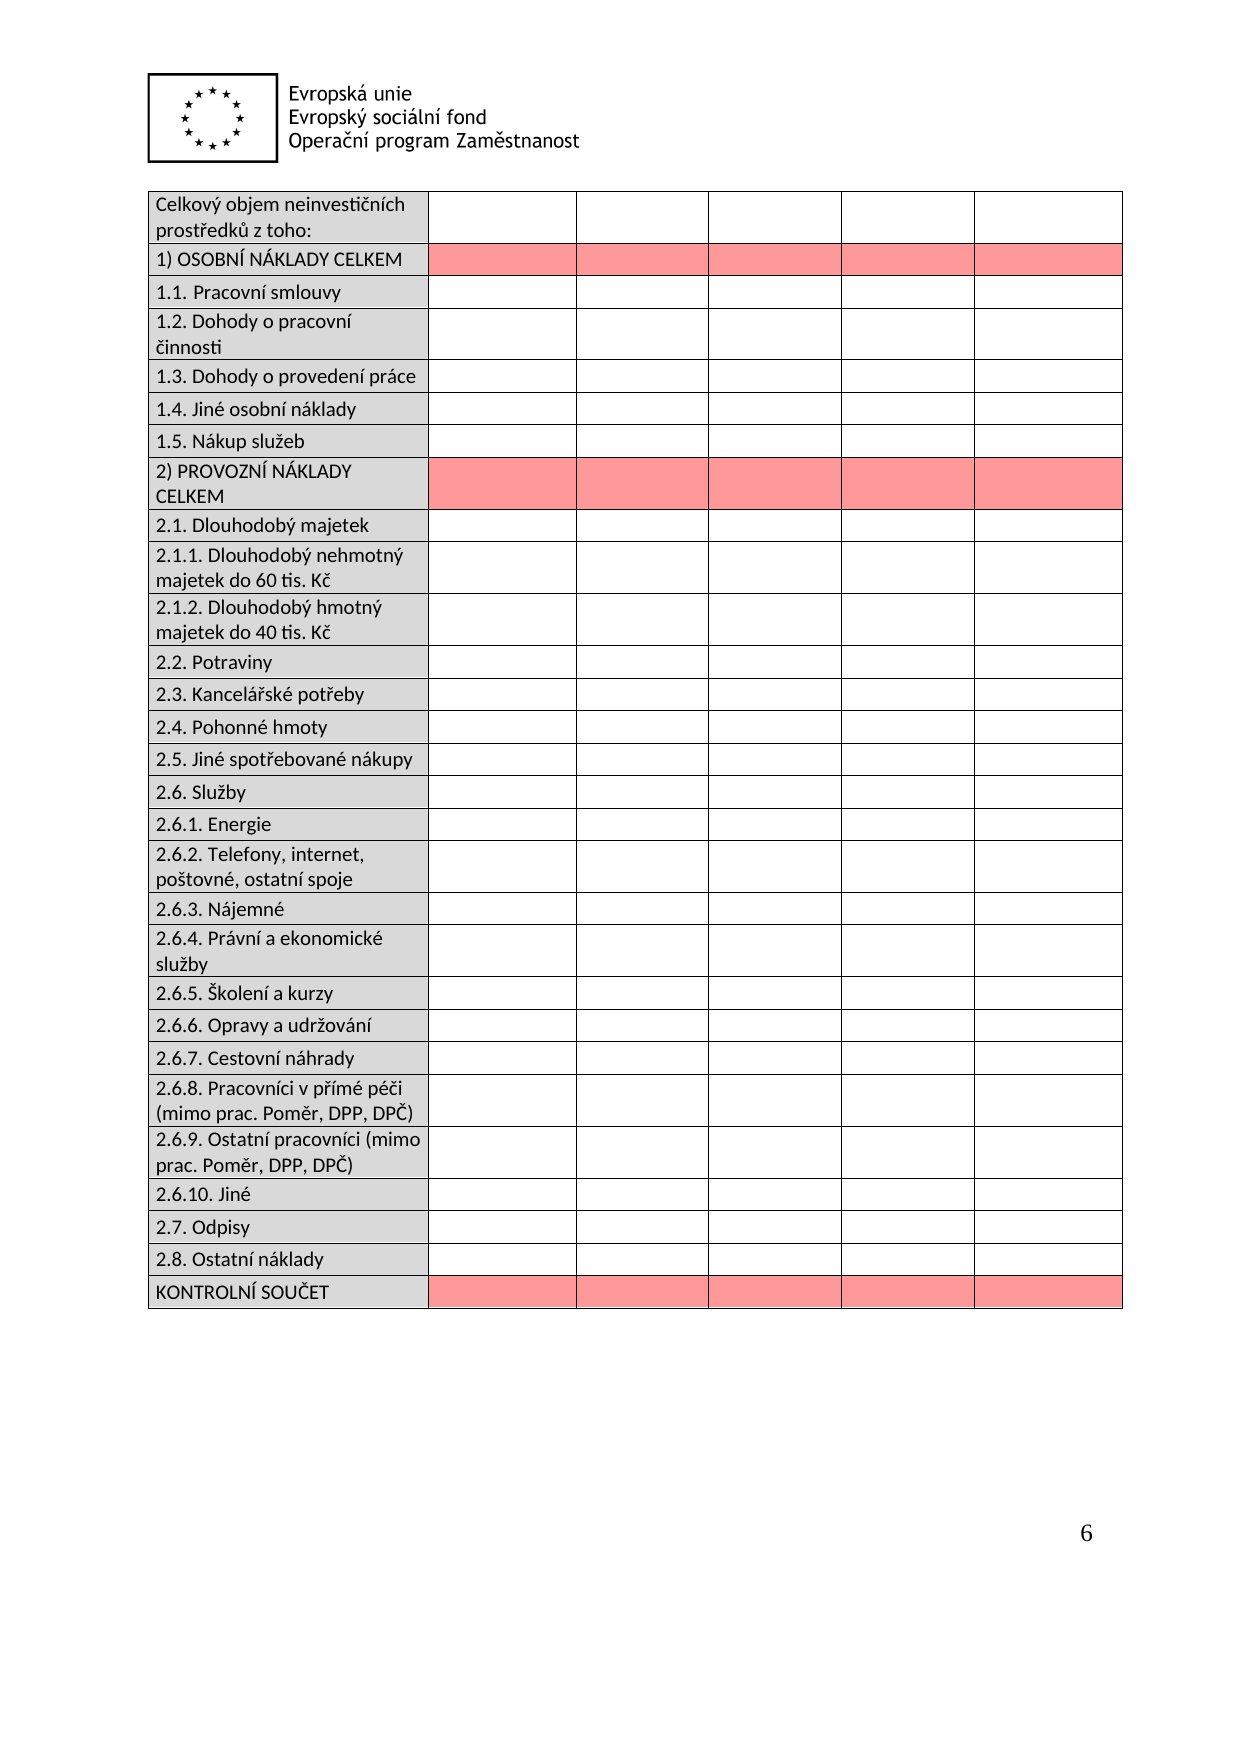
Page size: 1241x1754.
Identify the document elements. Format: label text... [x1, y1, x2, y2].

table_cell [842, 1010, 974, 1041]
table_cell [429, 925, 576, 976]
table_cell [709, 1042, 841, 1074]
picture [147, 73, 580, 163]
table_cell [577, 977, 708, 1009]
table_cell [577, 1244, 708, 1275]
table_cell [709, 925, 841, 976]
table_cell [709, 1075, 841, 1126]
table_cell [709, 1010, 841, 1041]
table_cell [577, 276, 708, 307]
table_cell [429, 542, 576, 593]
table_cell [709, 744, 841, 775]
table_cell [577, 360, 708, 392]
table_cell [709, 360, 841, 392]
table_cell [429, 276, 576, 307]
table_cell 2.6.4. Právní a ekonomické služby [149, 925, 428, 976]
table_cell [577, 1075, 708, 1126]
table_cell 2.5. Jiné spotřebované nákupy [149, 744, 428, 775]
table_cell [975, 192, 1122, 242]
table_cell [429, 192, 576, 242]
table_cell 2.2. Potraviny [149, 646, 428, 677]
table_cell [975, 393, 1122, 424]
table_cell [577, 1010, 708, 1041]
table_cell [429, 458, 576, 509]
table_cell [842, 458, 974, 509]
table_cell [709, 711, 841, 742]
table_cell [842, 809, 974, 840]
table_cell [842, 744, 974, 775]
table_cell [842, 425, 974, 457]
table_cell [709, 542, 841, 593]
table_cell [709, 425, 841, 457]
table_cell [577, 893, 708, 924]
table_cell [842, 711, 974, 742]
table_cell [842, 841, 974, 892]
table_cell 1) OSOBNÍ NÁKLADY CELKEM [149, 244, 428, 275]
table_cell [975, 1276, 1122, 1307]
table_cell [842, 276, 974, 307]
table_cell [429, 1075, 576, 1126]
table_cell [842, 192, 974, 242]
table_cell [429, 1179, 576, 1210]
table_cell [842, 1042, 974, 1074]
table_cell 2.6.7. Cestovní náhrady [149, 1042, 428, 1074]
table_cell [975, 744, 1122, 775]
table_cell [975, 360, 1122, 392]
table_cell 1.3. Dohody o provedení práce [149, 360, 428, 392]
table_cell [709, 679, 841, 710]
table_cell [577, 1042, 708, 1074]
table_cell 2.6.3. Nájemné [149, 893, 428, 924]
table_cell [429, 893, 576, 924]
table_cell [842, 1276, 974, 1307]
table_cell 1.2. Dohody o pracovní činnosti [149, 309, 428, 359]
table_cell [577, 1179, 708, 1210]
table_cell [842, 977, 974, 1009]
table_cell [842, 925, 974, 976]
table_cell [842, 1075, 974, 1126]
table_cell [429, 809, 576, 840]
table_cell [709, 276, 841, 307]
table_cell [429, 744, 576, 775]
table_cell [975, 276, 1122, 307]
table_cell 2.3. Kancelářské potřeby [149, 679, 428, 710]
table_cell 2.6.6. Opravy a udržování [149, 1010, 428, 1041]
table_cell 2.7. Odpisy [149, 1211, 428, 1242]
table_cell [709, 977, 841, 1009]
table_cell [842, 1179, 974, 1210]
table_cell [709, 458, 841, 509]
table_cell [429, 776, 576, 807]
table_cell [577, 458, 708, 509]
table_cell [975, 1042, 1122, 1074]
table_cell [577, 744, 708, 775]
table_cell Pracovní smlouvy [149, 276, 428, 307]
table_cell 2.6.10. Jiné [149, 1179, 428, 1210]
table_cell [577, 925, 708, 976]
table_cell 2.6.5. Školení a kurzy [149, 977, 428, 1009]
table_cell [577, 1127, 708, 1177]
table_cell [975, 425, 1122, 457]
table_cell [429, 977, 576, 1009]
table_cell [842, 1127, 974, 1177]
table_cell 1.5. Nákup služeb [149, 425, 428, 457]
table_cell [577, 711, 708, 742]
table_cell [842, 594, 974, 645]
table_cell [975, 542, 1122, 593]
table_cell [429, 711, 576, 742]
table_cell 2.6.8. Pracovníci v přímé péči (mimo prac. Poměr, DPP, DPČ) [149, 1075, 428, 1126]
table_cell [577, 1211, 708, 1242]
table_cell 2) PROVOZNÍ NÁKLADY CELKEM [149, 458, 428, 509]
table_cell [975, 1244, 1122, 1275]
table_cell [429, 1127, 576, 1177]
table_cell [429, 309, 576, 359]
table_cell [709, 776, 841, 807]
table_cell [975, 711, 1122, 742]
table_cell [975, 594, 1122, 645]
table_cell [975, 646, 1122, 677]
table_cell [975, 977, 1122, 1009]
table_cell [709, 1127, 841, 1177]
table_cell [577, 594, 708, 645]
table_cell [975, 1010, 1122, 1041]
table_cell [577, 192, 708, 242]
table_cell [975, 1179, 1122, 1210]
table_cell [975, 1127, 1122, 1177]
table_cell [577, 542, 708, 593]
table_cell [975, 510, 1122, 541]
table_cell [577, 646, 708, 677]
table_cell KONTROLNÍ SOUČET [149, 1276, 428, 1307]
table_cell [577, 244, 708, 275]
table_cell [709, 841, 841, 892]
table_cell [429, 646, 576, 677]
table_cell [975, 776, 1122, 807]
table_cell [709, 309, 841, 359]
table_cell [975, 309, 1122, 359]
table_cell [975, 809, 1122, 840]
table_cell [842, 1244, 974, 1275]
table_cell [577, 393, 708, 424]
table_cell [842, 542, 974, 593]
table_cell [429, 1010, 576, 1041]
table_cell [577, 425, 708, 457]
table_cell [975, 458, 1122, 509]
table_cell [429, 1244, 576, 1275]
table_cell [842, 244, 974, 275]
table_cell [577, 1276, 708, 1307]
table_cell [709, 1211, 841, 1242]
table_cell [975, 841, 1122, 892]
table_cell [429, 594, 576, 645]
table_cell [842, 393, 974, 424]
table_cell 2.4. Pohonné hmoty [149, 711, 428, 742]
table_cell [577, 809, 708, 840]
table_cell [709, 1276, 841, 1307]
table_cell [842, 1211, 974, 1242]
table_cell [577, 510, 708, 541]
table_cell [975, 679, 1122, 710]
table_cell [429, 244, 576, 275]
table_cell [429, 1042, 576, 1074]
table_cell [577, 679, 708, 710]
table_cell [842, 893, 974, 924]
table_cell [577, 841, 708, 892]
table_cell [709, 646, 841, 677]
table_cell [429, 1276, 576, 1307]
table_cell [709, 510, 841, 541]
table_cell [842, 646, 974, 677]
table_cell 1.4. Jiné osobní náklady [149, 393, 428, 424]
table_cell [842, 510, 974, 541]
table_cell 2.8. Ostatní náklady [149, 1244, 428, 1275]
table_cell [429, 679, 576, 710]
table_cell [429, 360, 576, 392]
table_cell [842, 360, 974, 392]
table_cell [709, 893, 841, 924]
table_cell [709, 1179, 841, 1210]
table_cell [577, 776, 708, 807]
table_cell [429, 510, 576, 541]
table_cell [709, 1244, 841, 1275]
table_cell 2.6.2. Telefony, internet, poštovné, ostatní spoje [149, 841, 428, 892]
table_cell [429, 841, 576, 892]
table_cell [709, 393, 841, 424]
table_cell [709, 594, 841, 645]
table_cell [429, 1211, 576, 1242]
table_cell [975, 244, 1122, 275]
table_cell 2.1.1. Dlouhodobý nehmotný majetek do 60 tis. Kč [149, 542, 428, 593]
table_cell [975, 1075, 1122, 1126]
table_cell [975, 1211, 1122, 1242]
table_cell [975, 893, 1122, 924]
table_cell [842, 776, 974, 807]
table_cell [709, 192, 841, 242]
table_cell 2.6. Služby [149, 776, 428, 807]
table_cell [842, 679, 974, 710]
table_cell 2.6.1. Energie [149, 809, 428, 840]
table_cell [842, 309, 974, 359]
table_cell 2.1.2. Dlouhodobý hmotný majetek do 40 tis. Kč [149, 594, 428, 645]
table_cell [429, 425, 576, 457]
table_cell [709, 244, 841, 275]
table_cell 2.1. Dlouhodobý majetek [149, 510, 428, 541]
table_cell Celkový objem neinvestičních prostředků z toho: [149, 192, 428, 242]
table_cell [429, 393, 576, 424]
table_cell 2.6.9. Ostatní pracovníci (mimo prac. Poměr, DPP, DPČ) [149, 1127, 428, 1177]
table_cell [577, 309, 708, 359]
table_cell [709, 809, 841, 840]
table_cell [975, 925, 1122, 976]
